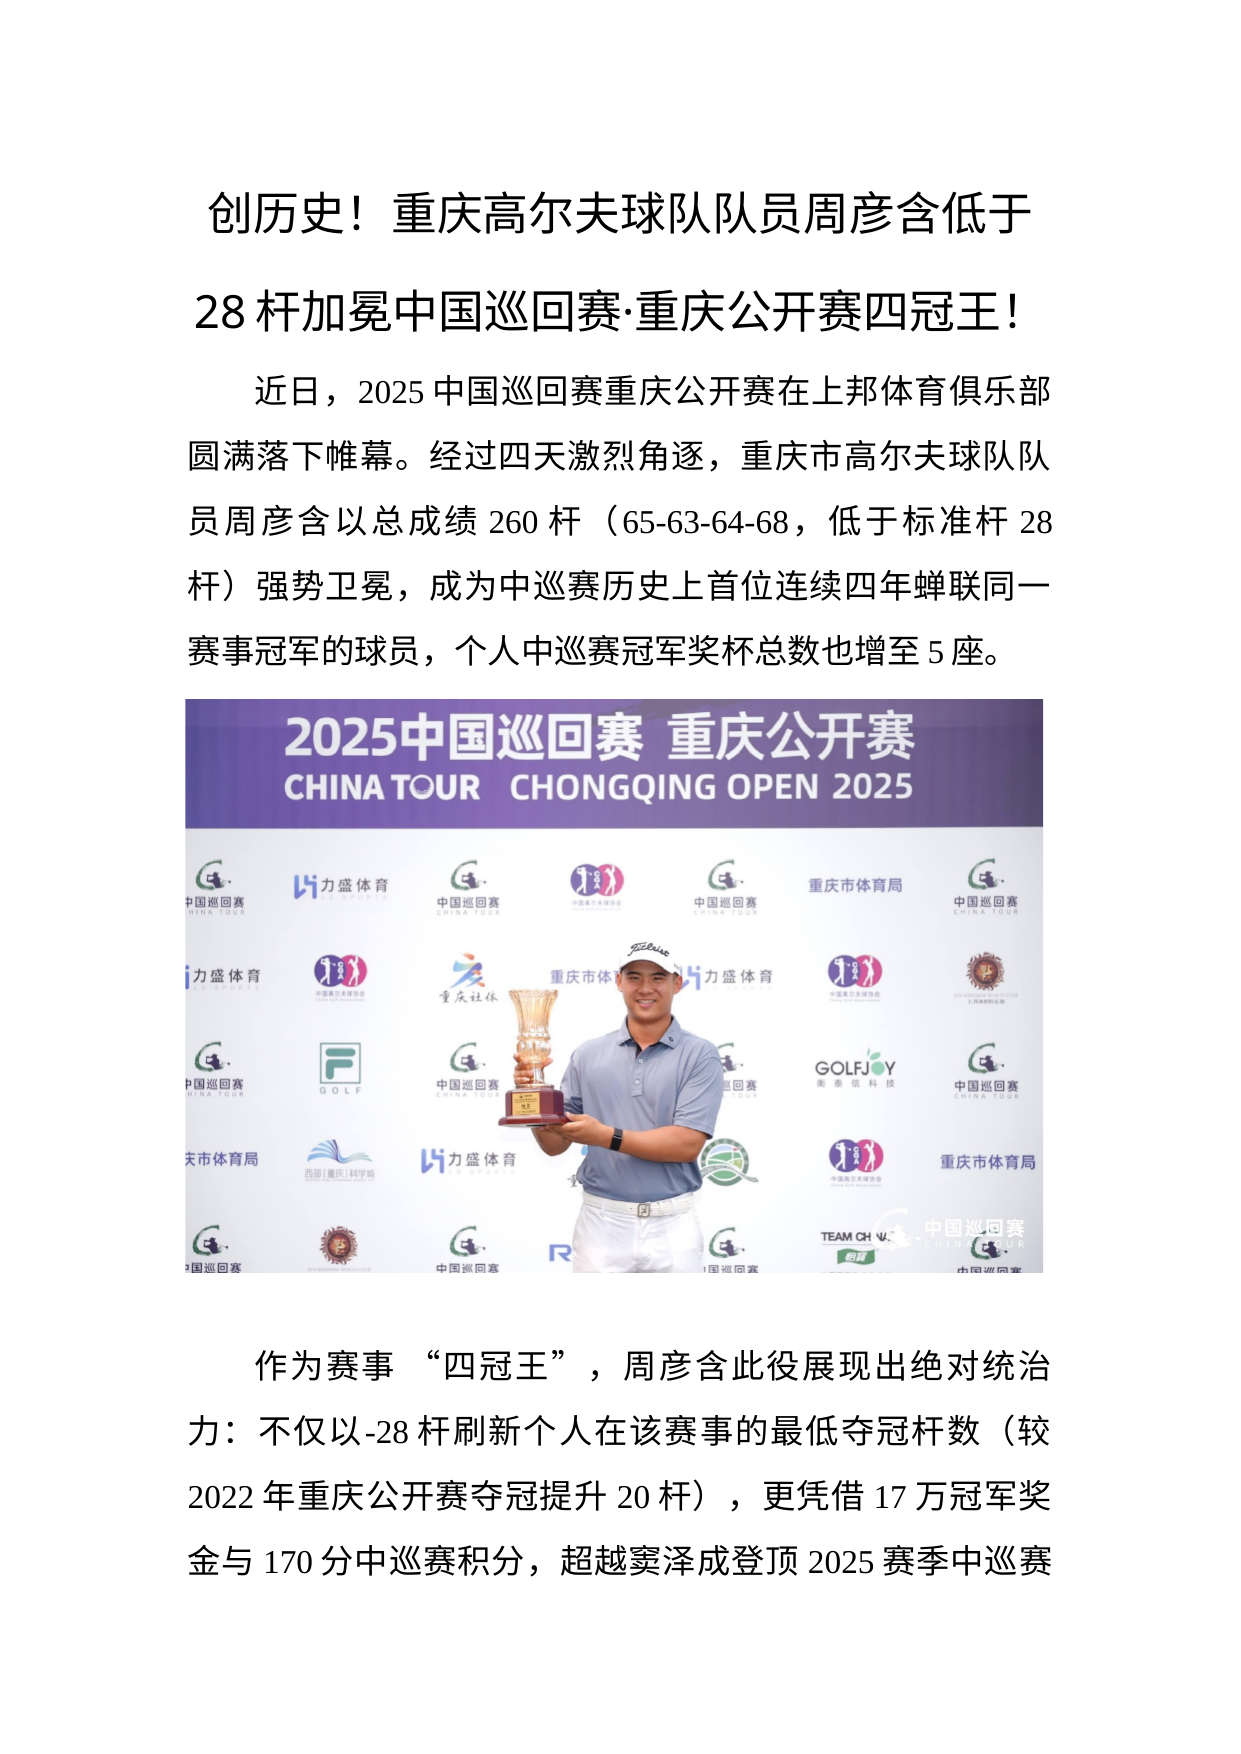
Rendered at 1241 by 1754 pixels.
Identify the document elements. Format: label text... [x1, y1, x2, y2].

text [187, 682, 1053, 1592]
text 创历史！重庆高尔夫球队队员周彦含低于28杆加冕中国巡回赛·重庆公开赛四冠王！ [187, 162, 1053, 357]
picture [183, 699, 1043, 1272]
text 近日，2025中国巡回赛重庆公开赛在上邦体育俱乐部圆满落下帷幕。经过四天激烈角逐，重庆市高尔夫球队队员周彦含以总成绩260杆（65-63-64-68，低于标准杆28杆）强势卫冕，成为中巡赛历史上首位连续四年蝉联同一赛事冠军的球员，个人中巡赛冠军奖杯总数也增至5座。 [187, 357, 1053, 682]
